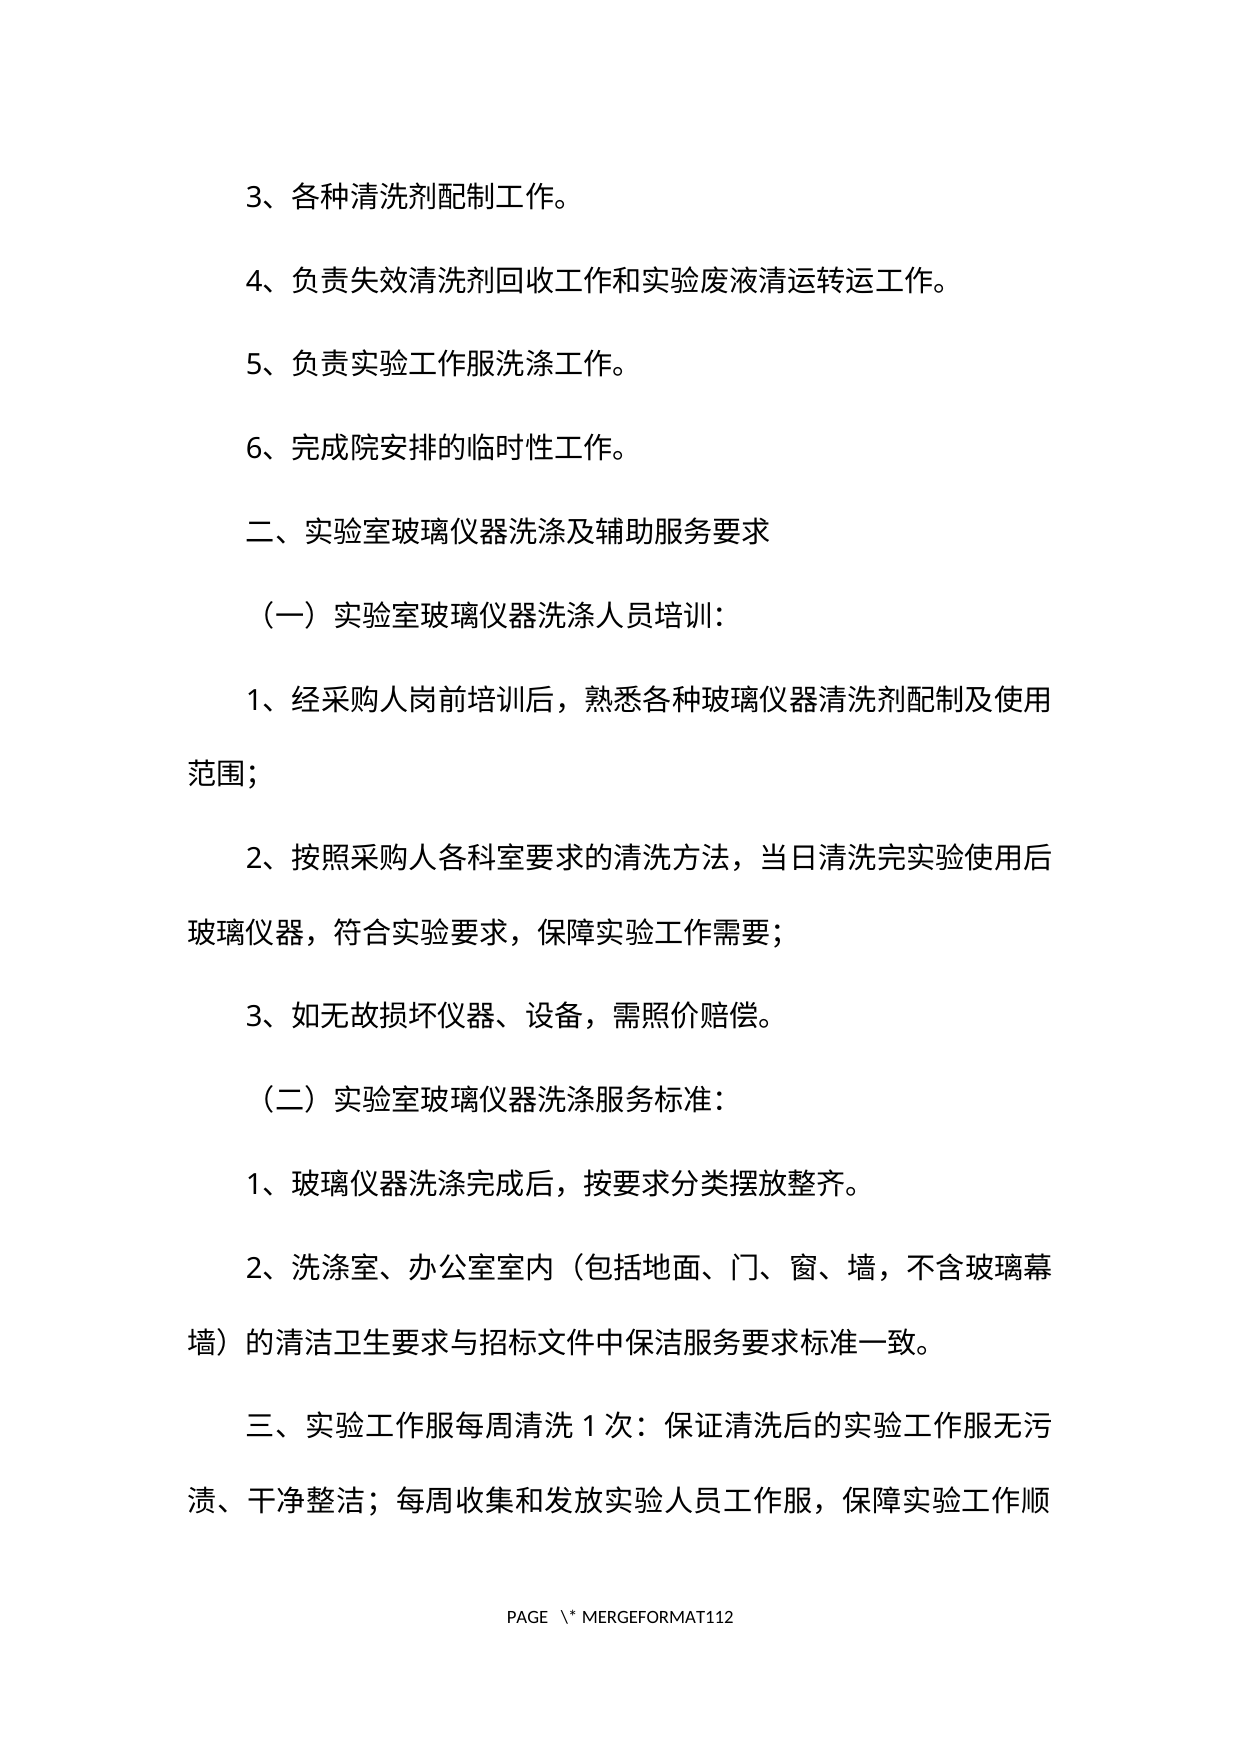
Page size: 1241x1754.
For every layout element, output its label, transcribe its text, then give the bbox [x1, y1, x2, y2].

text （二）实验室玻璃仪器洗涤服务标准： [187, 1066, 1053, 1131]
text 2、洗涤室、办公室室内（包括地面、门、窗、墙，不含玻璃幕墙）的清洁卫生要求与招标文件中保洁服务要求标准一致。 [187, 1233, 1053, 1373]
text 5、负责实验工作服洗涤工作。 [187, 330, 1053, 395]
text 2、按照采购人各科室要求的清洗方法，当日清洗完实验使用后玻璃仪器，符合实验要求，保障实验工作需要； [187, 823, 1053, 963]
text 3、各种清洗剂配制工作。 [187, 162, 1053, 227]
text 二、实验室玻璃仪器洗涤及辅助服务要求 [187, 497, 1053, 562]
text 6、完成院安排的临时性工作。 [187, 413, 1053, 478]
text （一）实验室玻璃仪器洗涤人员培训： [187, 581, 1053, 646]
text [187, 1392, 1053, 1531]
text 1、经采购人岗前培训后，熟悉各种玻璃仪器清洗剂配制及使用范围； [187, 665, 1053, 804]
text 3、如无故损坏仪器、设备，需照价赔偿。 [187, 982, 1053, 1047]
text 4、负责失效清洗剂回收工作和实验废液清运转运工作。 [187, 246, 1053, 311]
text 1、玻璃仪器洗涤完成后，按要求分类摆放整齐。 [187, 1149, 1053, 1214]
